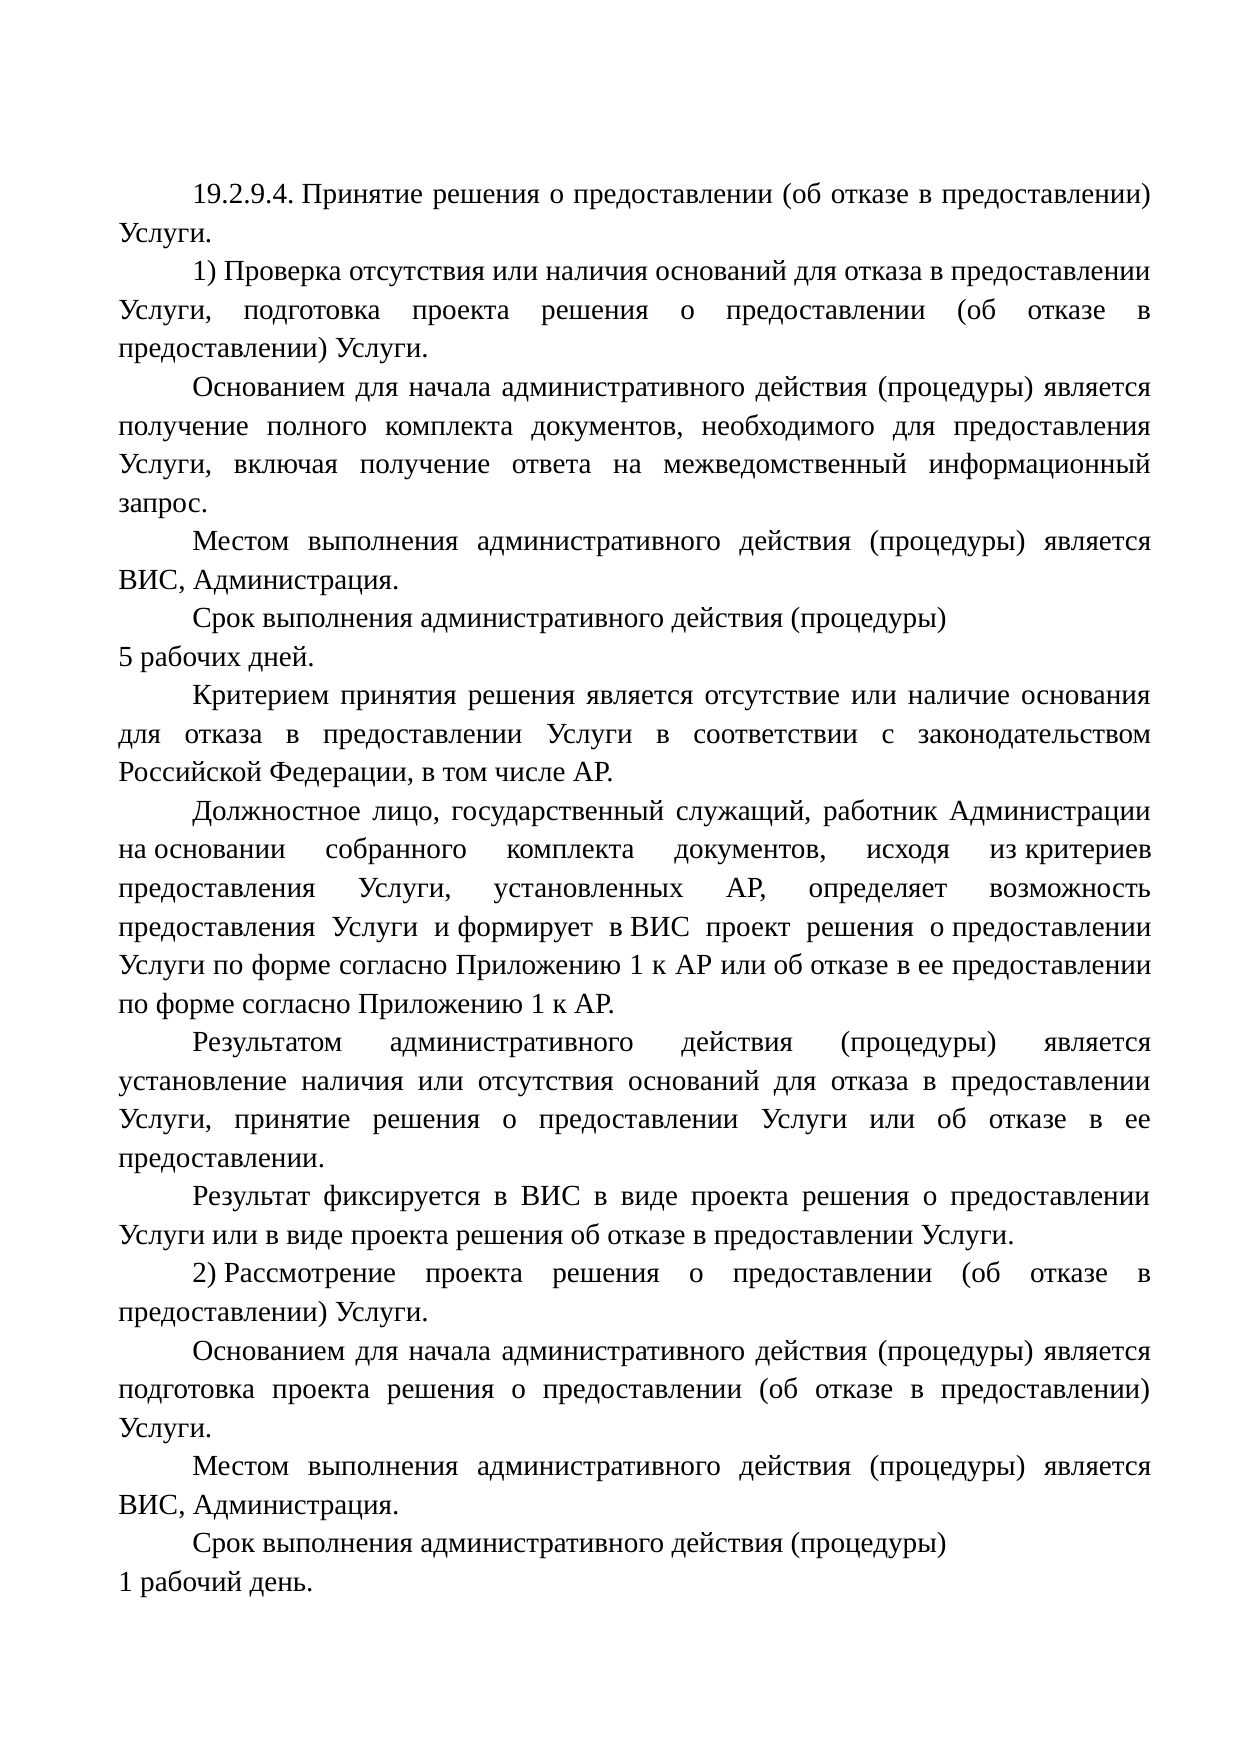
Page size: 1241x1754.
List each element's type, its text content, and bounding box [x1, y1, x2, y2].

text Местом выполнения административного действия (процедуры) является ВИС, Администрация. [118, 1448, 1152, 1520]
text Основанием для начала административного действия (процедуры) является подготовка проекта решения о предоставлении (об отказе в предоставлении) Услуги. [118, 1333, 1152, 1443]
text Результат фиксируется в ВИС в виде проекта решения о предоставлении Услуги или в виде проекта решения об отказе в предоставлении Услуги. [118, 1178, 1152, 1251]
text Местом выполнения административного действия (процедуры) является ВИС, Администрация. [118, 523, 1152, 595]
text Критерием принятия решения является отсутствие или наличие основания для отказа в предоставлении Услуги в соответствии с законодательством Российской Федерации, в том числе АР. [118, 677, 1152, 788]
text 1) Проверка отсутствия или наличия оснований для отказа в предоставлении Услуги, подготовка проекта решения о предоставлении (об отказе в предоставлении) Услуги. [118, 253, 1152, 364]
text 19.2.9.4. Принятие решения о предоставлении (об отказе в предоставлении) Услуги. [118, 176, 1152, 248]
text 2) Рассмотрение проекта решения о предоставлении (об отказе в предоставлении) Услуги. [118, 1256, 1152, 1328]
text Основанием для начала административного действия (процедуры) является получение полного комплекта документов, необходимого для предоставления Услуги, включая получение ответа на межведомственный информационный запрос. [118, 369, 1152, 518]
text Должностное лицо, государственный служащий, работник Администрации на основании собранного комплекта документов, исходя из критериев предоставления Услуги, установленных АР, определяет возможность предоставления Услуги и формирует в ВИС проект решения о предоставлении Услуги по форме согласно Приложению 1 к АР или об отказе в ее предоставлении по форме согласно Приложению 1 к АР. [118, 793, 1152, 1019]
text Срок выполнения административного действия (процедуры) 1 рабочий день. [118, 1525, 1152, 1597]
text Срок выполнения административного действия (процедуры) 5 рабочих дней. [118, 600, 1152, 672]
text Результатом административного действия (процедуры) является установление наличия или отсутствия оснований для отказа в предоставлении Услуги, принятие решения о предоставлении Услуги или об отказе в ее предоставлении. [118, 1024, 1152, 1173]
